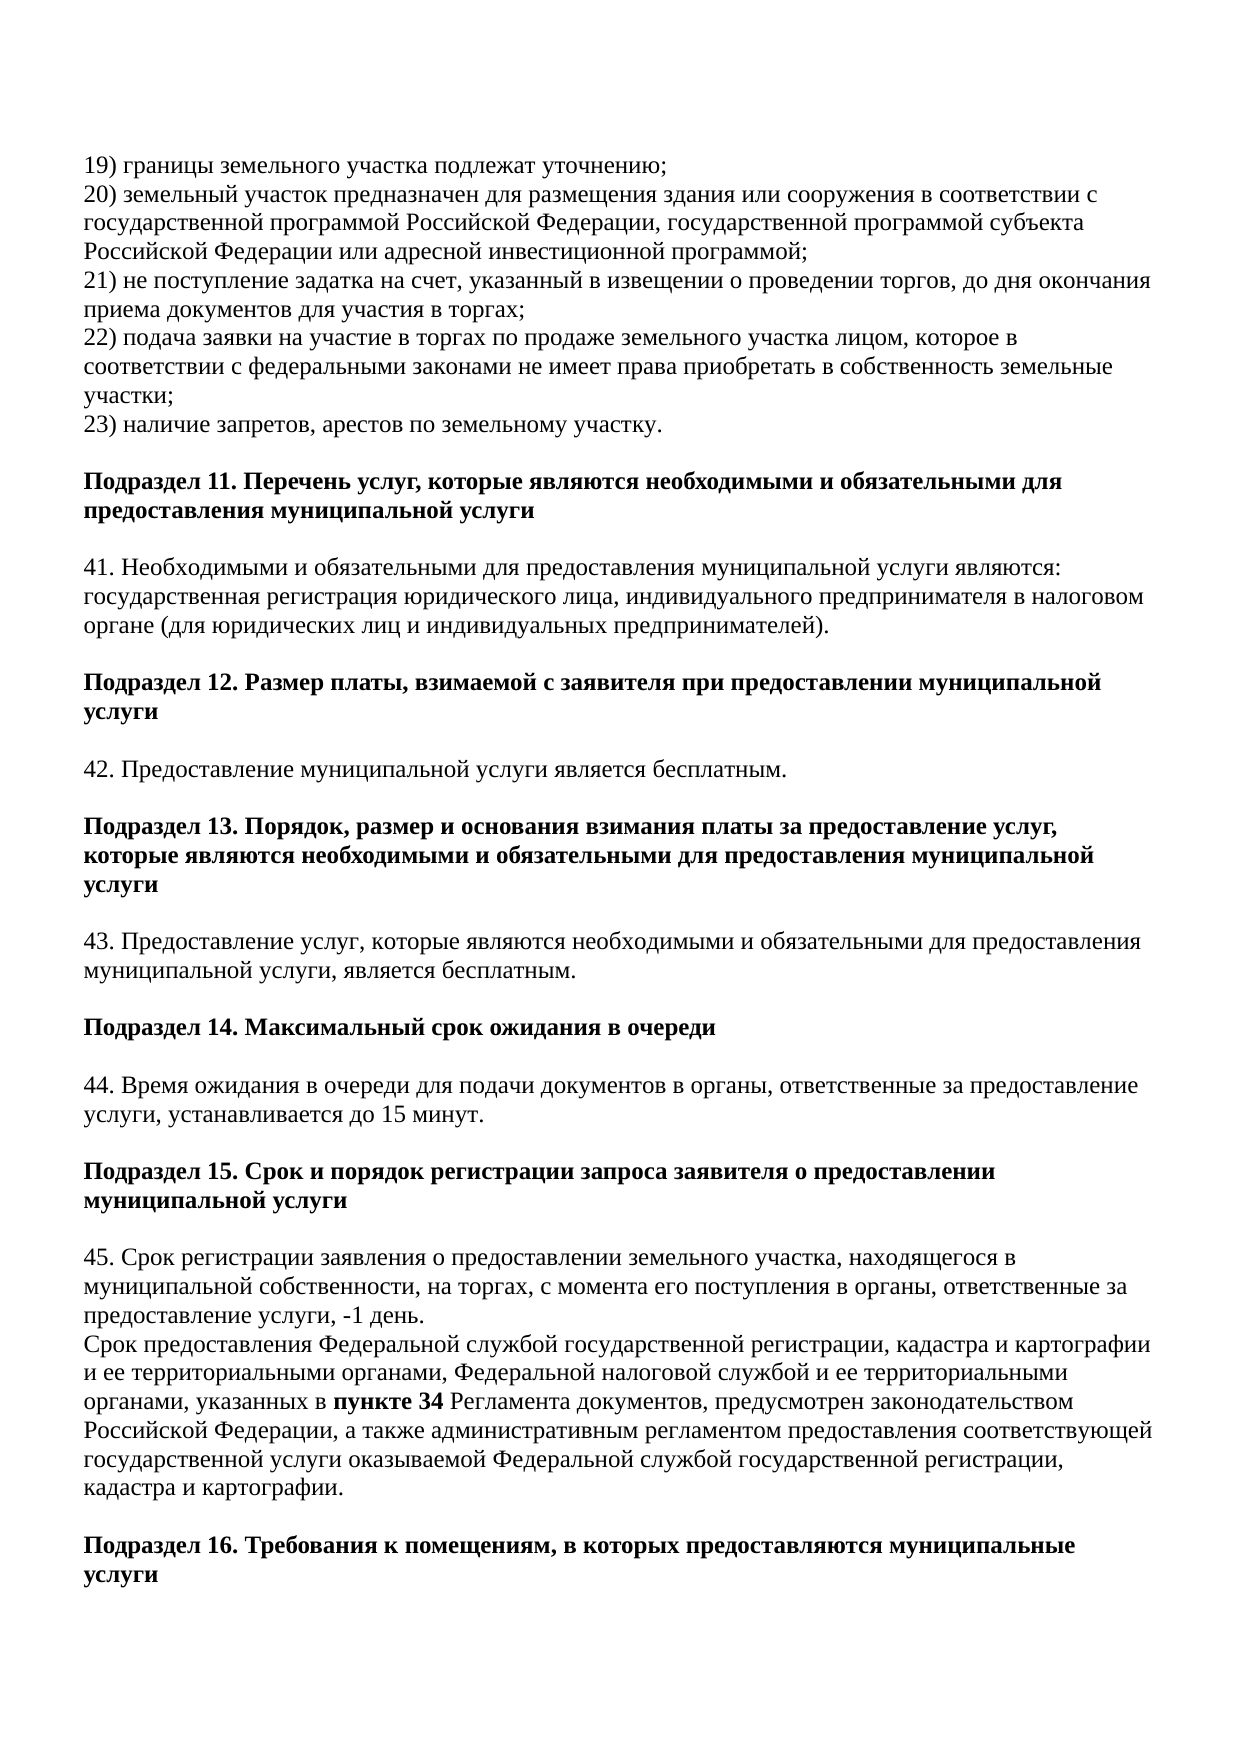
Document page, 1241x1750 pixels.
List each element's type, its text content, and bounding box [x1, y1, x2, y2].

subtitle Подраздел 13. Порядок, размер и основания взимания платы за предоставление услуг, которые являются необходимыми и обязательными для предоставления муниципальной услуги [83, 811, 1157, 897]
text Срок предоставления Федеральной службой государственной регистрации, кадастра и картографии и ее территориальными органами, Федеральной налоговой службой и ее территориальными органами, указанных в пункте 34 Регламента документов, предусмотрен законодательством Российской Федерации, а также административным регламентом предоставления соответствующей государственной услуги оказываемой Федеральной службой государственной регистрации, кадастра и картографии. [83, 1329, 1157, 1501]
text 43. Предоставление услуг, которые являются необходимыми и обязательными для предоставления муниципальной услуги, является бесплатным. [83, 926, 1157, 984]
text 23) наличие запретов, арестов по земельному участку. [83, 409, 1157, 437]
text 21) не поступление задатка на счет, указанный в извещении о проведении торгов, до дня окончания приема документов для участия в торгах; [83, 265, 1157, 322]
text 22) подача заявки на участие в торгах по продаже земельного участка лицом, которое в соответствии с федеральными законами не имеет права приобретать в собственность земельные участки; [83, 322, 1157, 409]
subtitle Подраздел 15. Срок и порядок регистрации запроса заявителя о предоставлении муниципальной услуги [83, 1156, 1157, 1214]
text 19) границы земельного участка подлежат уточнению; [83, 150, 1157, 179]
text 44. Время ожидания в очереди для подачи документов в органы, ответственные за предоставление услуги, устанавливается до 15 минут. [83, 1070, 1157, 1127]
text 42. Предоставление муниципальной услуги является бесплатным. [83, 754, 1157, 782]
subtitle Подраздел 11. Перечень услуг, которые являются необходимыми и обязательными для предоставления муниципальной услуги [83, 466, 1157, 524]
subtitle Подраздел 12. Размер платы, взимаемой с заявителя при предоставлении муниципальной услуги [83, 667, 1157, 725]
subtitle Подраздел 16. Требования к помещениям, в которых предоставляются муниципальные услуги [83, 1530, 1157, 1587]
text 45. Срок регистрации заявления о предоставлении земельного участка, находящегося в муниципальной собственности, на торгах, с момента его поступления в органы, ответственные за предоставление услуги, -1 день. [83, 1242, 1157, 1329]
subtitle Подраздел 14. Максимальный срок ожидания в очереди [83, 1012, 1157, 1041]
text 20) земельный участок предназначен для размещения здания или сооружения в соответствии с государственной программой Российской Федерации, государственной программой субъекта Российской Федерации или адресной инвестиционной программой; [83, 179, 1157, 265]
text 41. Необходимыми и обязательными для предоставления муниципальной услуги являются: государственная регистрация юридического лица, индивидуального предпринимателя в налоговом органе (для юридических лиц и индивидуальных предпринимателей). [83, 552, 1157, 639]
